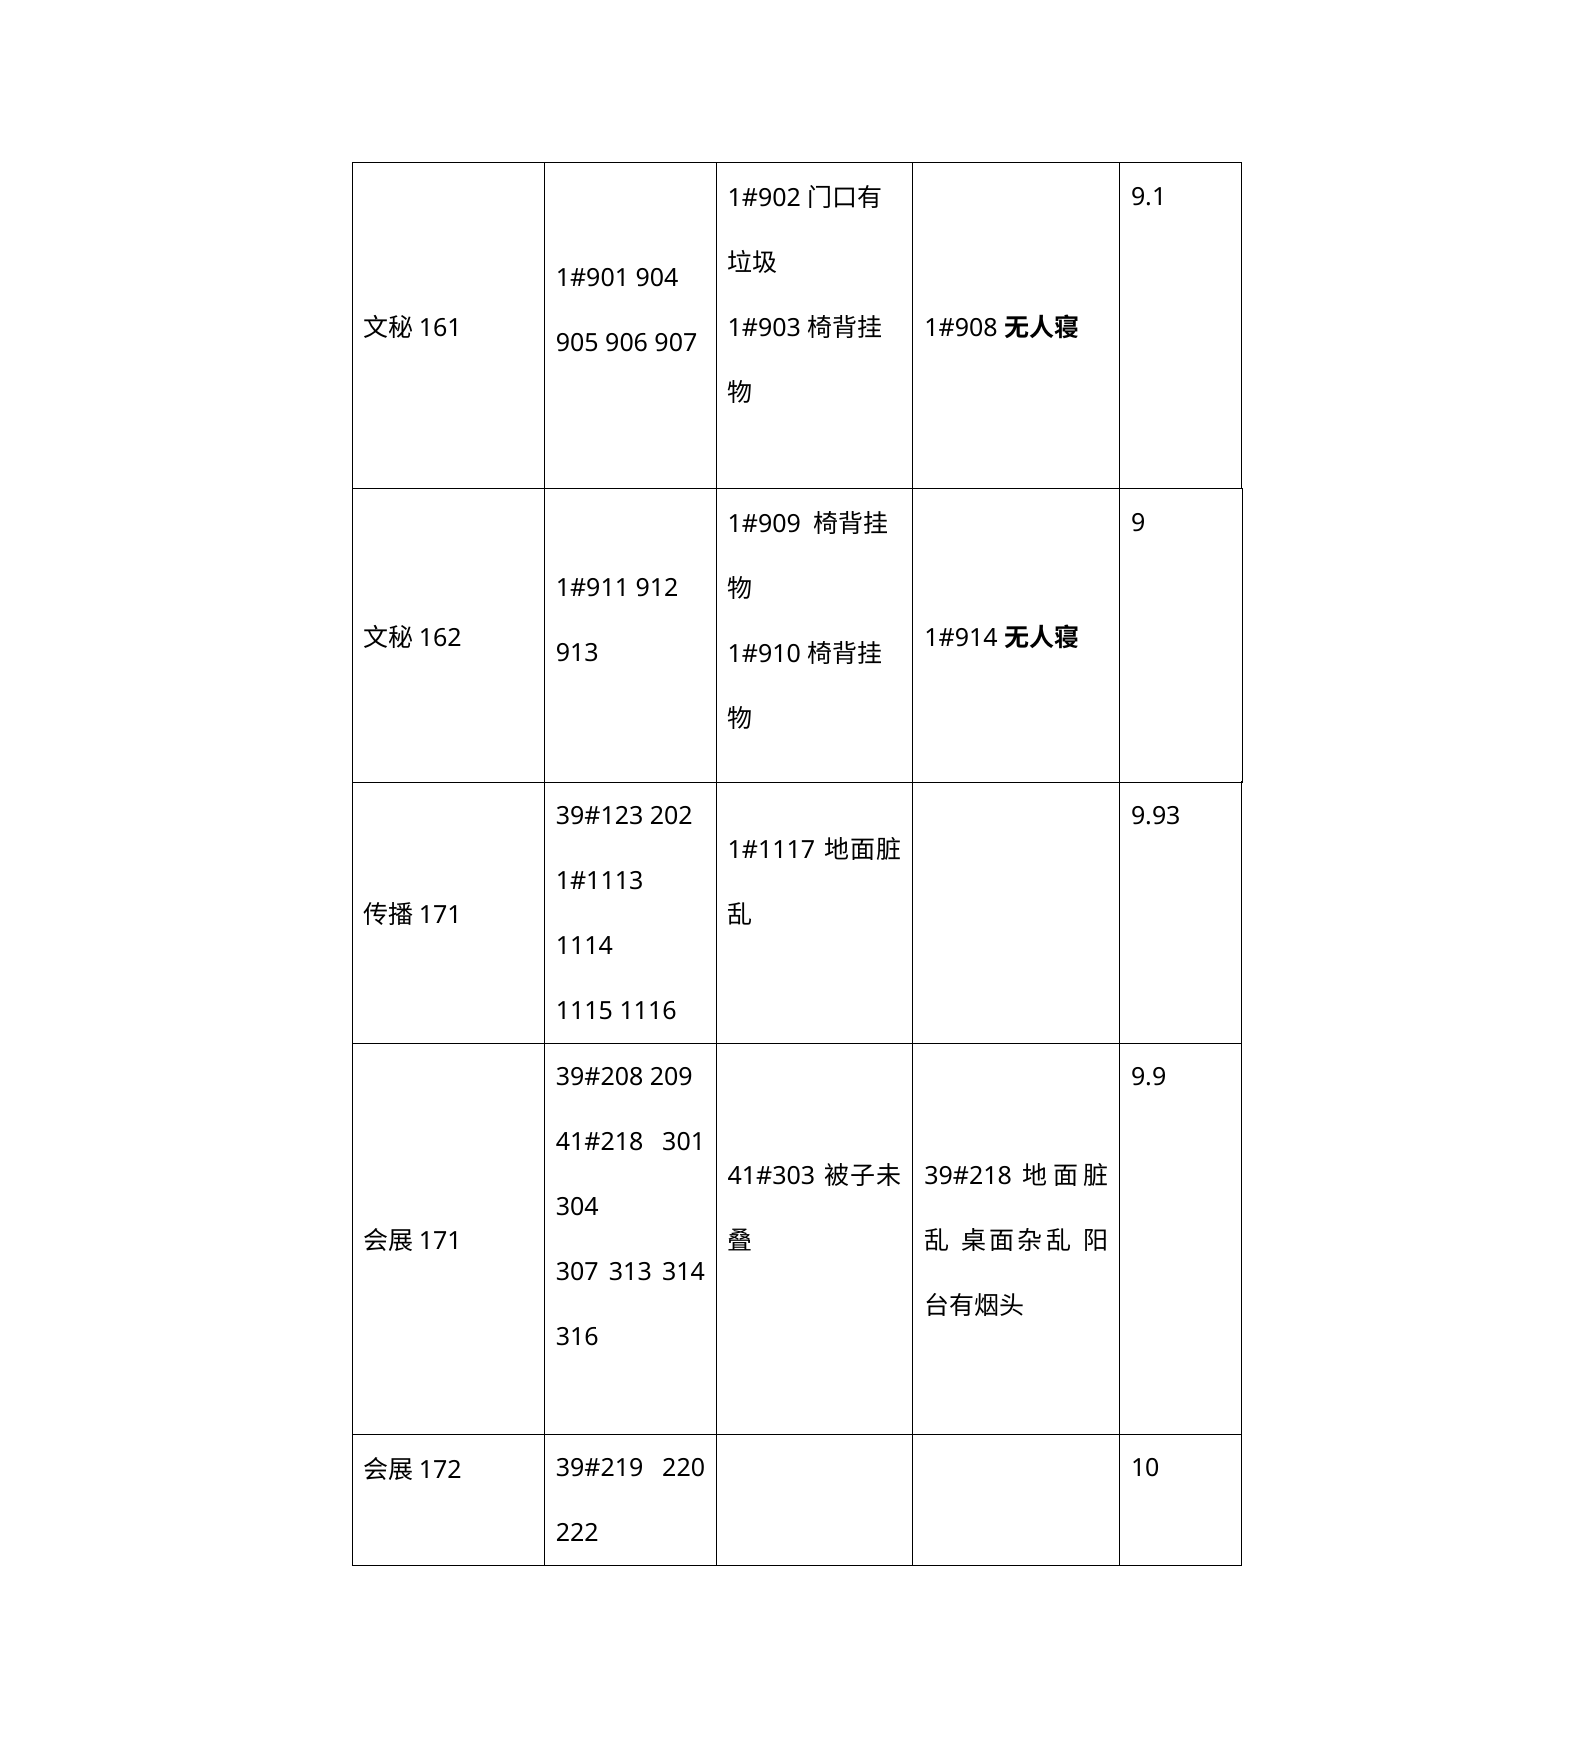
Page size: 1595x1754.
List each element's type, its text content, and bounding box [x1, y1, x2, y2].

table_cell 1#911 912 913 [545, 489, 716, 782]
table_cell 1#901 904 905 906 907 [545, 163, 716, 488]
table_cell 1#914 无人寝 [913, 489, 1119, 782]
table_cell 39#123 202 1#1113 1114 1115 1116 [545, 783, 716, 1043]
table_cell 39#218地面脏乱 桌面杂乱 阳台有烟头 [913, 1044, 1119, 1434]
table_cell 9.9 [1120, 1044, 1241, 1434]
table_cell 文秘161 [353, 163, 544, 488]
table_cell 9.1 [1120, 163, 1241, 488]
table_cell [545, 1435, 716, 1565]
table_cell [913, 783, 1119, 1043]
table_cell 1#908 无人寝 [913, 163, 1119, 488]
table_cell 1#902 门口有垃圾 1#903 椅背挂物 [717, 163, 912, 488]
table_cell 会展172 [353, 1435, 544, 1565]
table_cell [913, 1435, 1119, 1565]
table_cell 9.93 [1120, 783, 1241, 1043]
table_cell 会展171 [353, 1044, 544, 1434]
table_cell 文秘162 [353, 489, 544, 782]
table_cell 10 [1120, 1435, 1241, 1565]
table_cell 9 [1120, 489, 1242, 782]
table_cell 39#208 209 41#218 301 304 307 313 314 316 [545, 1044, 716, 1434]
table_cell [717, 1435, 912, 1565]
table_cell 传播171 [353, 783, 544, 1043]
table_cell 41#303 被子未叠 [717, 1044, 912, 1434]
table_cell 1#1117 地面脏乱 [717, 783, 912, 1043]
table_cell 1#909 椅背挂物 1#910 椅背挂物 [717, 489, 912, 782]
